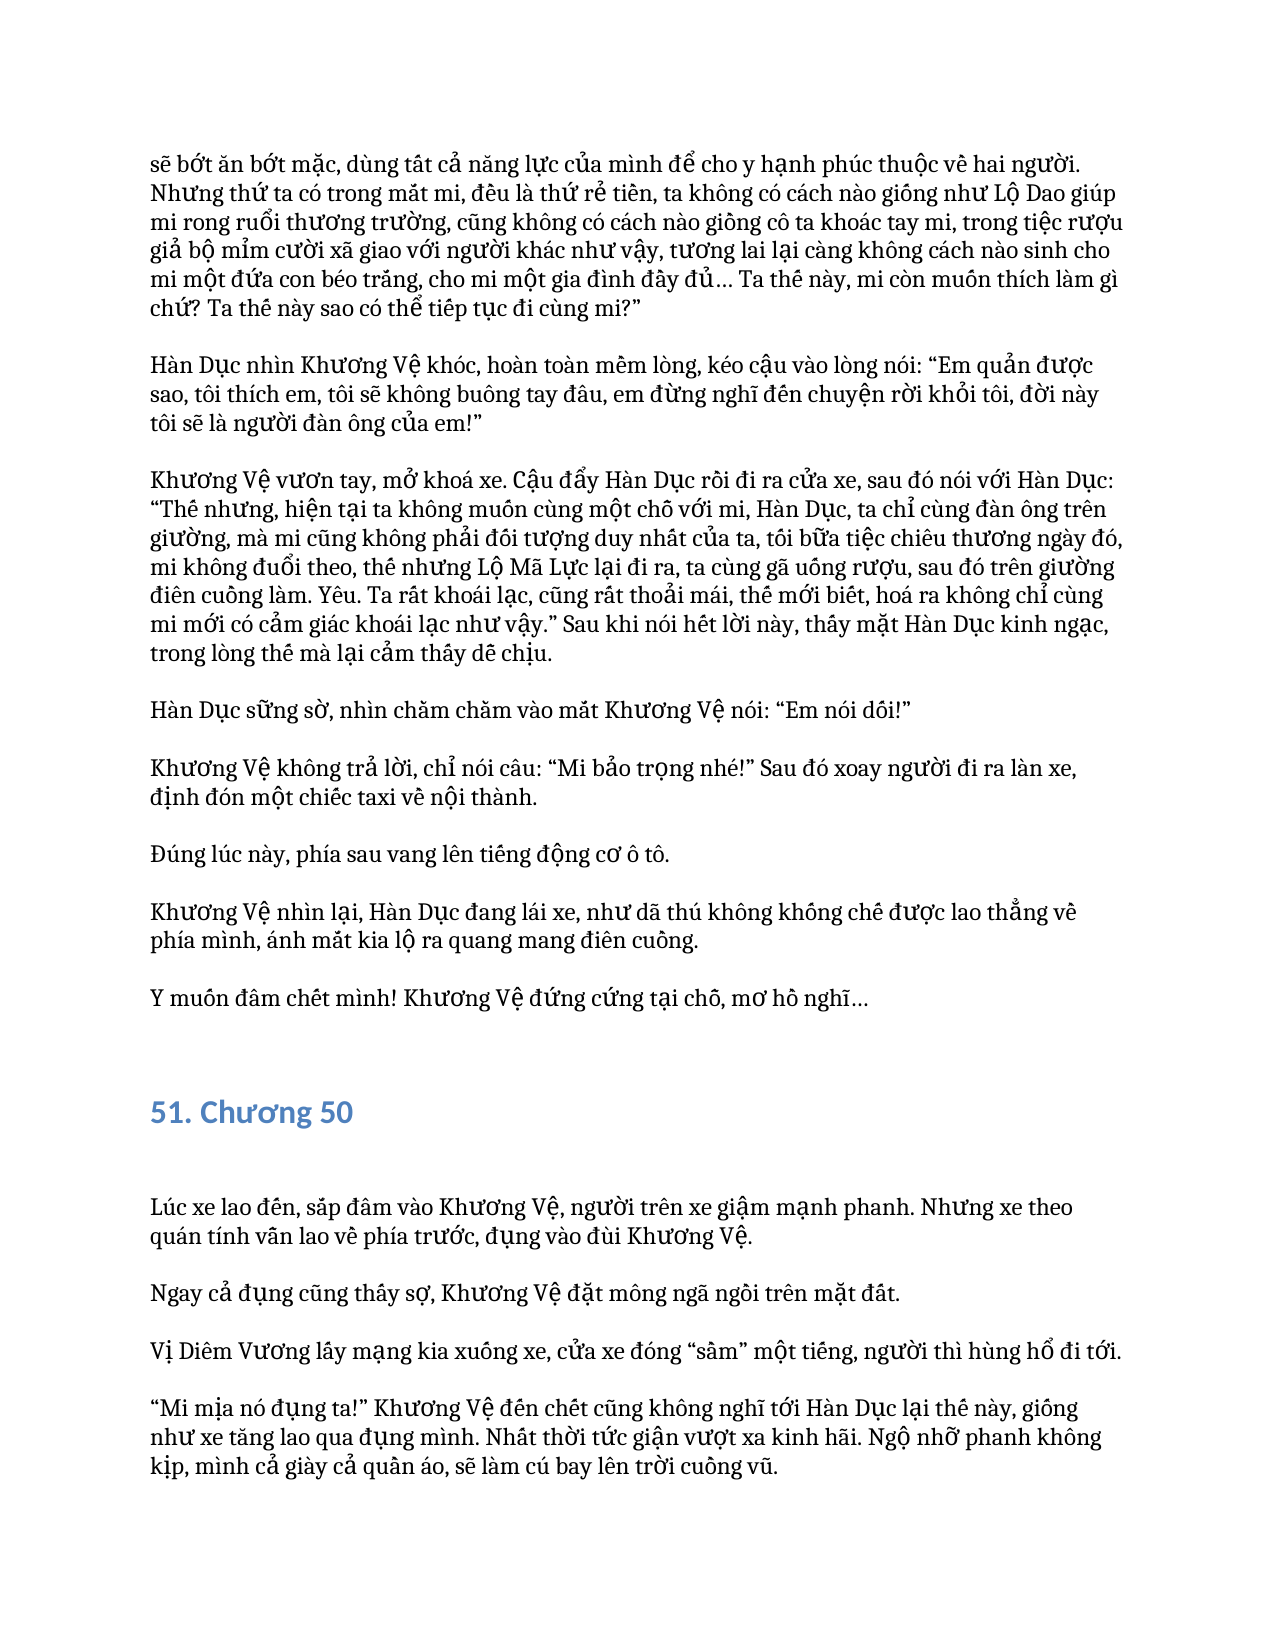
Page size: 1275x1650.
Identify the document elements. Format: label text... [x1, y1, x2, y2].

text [150, 150, 1125, 1070]
subtitle 51. Chương 50 [150, 1091, 1125, 1132]
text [150, 1135, 1125, 1480]
